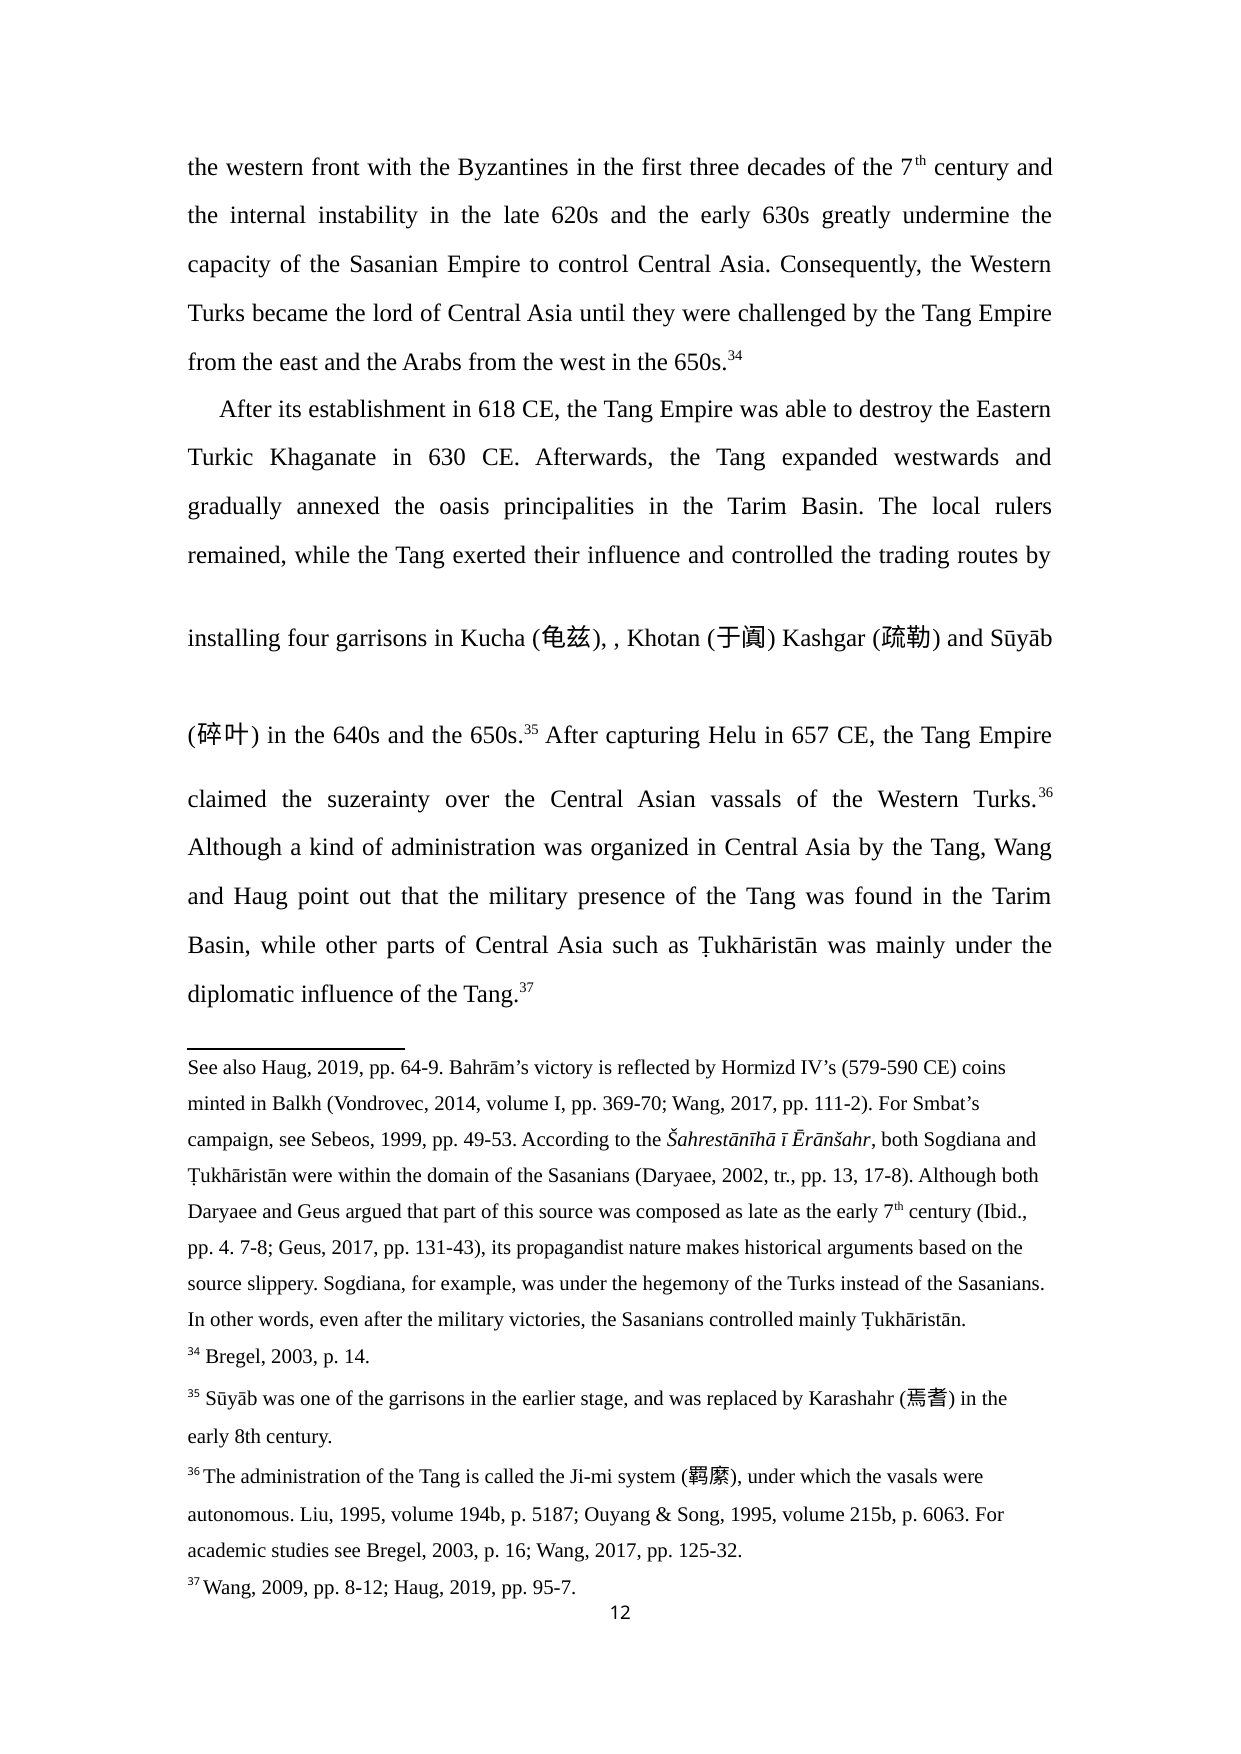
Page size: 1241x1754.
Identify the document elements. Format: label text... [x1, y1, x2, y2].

text After its establishment in 618 CE, the Tang Empire was able to destroy the Eastern Turkic Khaganate in 630 CE. Afterwards, the Tang expanded westwards and gradually annexed the oasis principalities in the Tarim Basin. The local rulers remained, while the Tang exerted their influence and controlled the trading routes by installing four garrisons in Kucha (龟兹), , Khotan (于阗) Kashgar (疏勒) and Sūyāb (碎叶) in the 640s and the 650s. After capturing Helu in 657 CE, the Tang Empire claimed the suzerainty over the Central Asian vassals of the Western Turks. Although a kind of administration was organized in Central Asia by the Tang, Wang and Haug point out that the military presence of the Tang was found in the Tarim Basin, while other parts of Central Asia such as Ṭukhāristān was mainly under the diplomatic influence of the Tang. [187, 392, 1053, 1009]
text When the Western Turks established their suzerainty in the Tarim Basin and Transoxiana, they were encouraged by the Sogdians to open the trading routes to Byzantium through the Sasanian territories. However, Khosrow I refused to cooperate with the Turks and the Sogdians. And the following decades witness the competition for the control of Central Asia between the Turks and the Sasanian Empire. Although the Sasanians won several victories in military confrontations with the Turks, such as the campaigns led by the Sasanian general Bahrām Chubineh in the late 580s and by the Armenian general Smbat Bagratuni in the late 600s, the continuous warfare in the western front with the Byzantines in the first three decades of the 7th century and the internal instability in the late 620s and the early 630s greatly undermine the capacity of the Sasanian Empire to control Central Asia. Consequently, the Western Turks became the lord of Central Asia until they were challenged by the Tang Empire from the east and the Arabs from the west in the 650s. [187, 150, 1053, 377]
